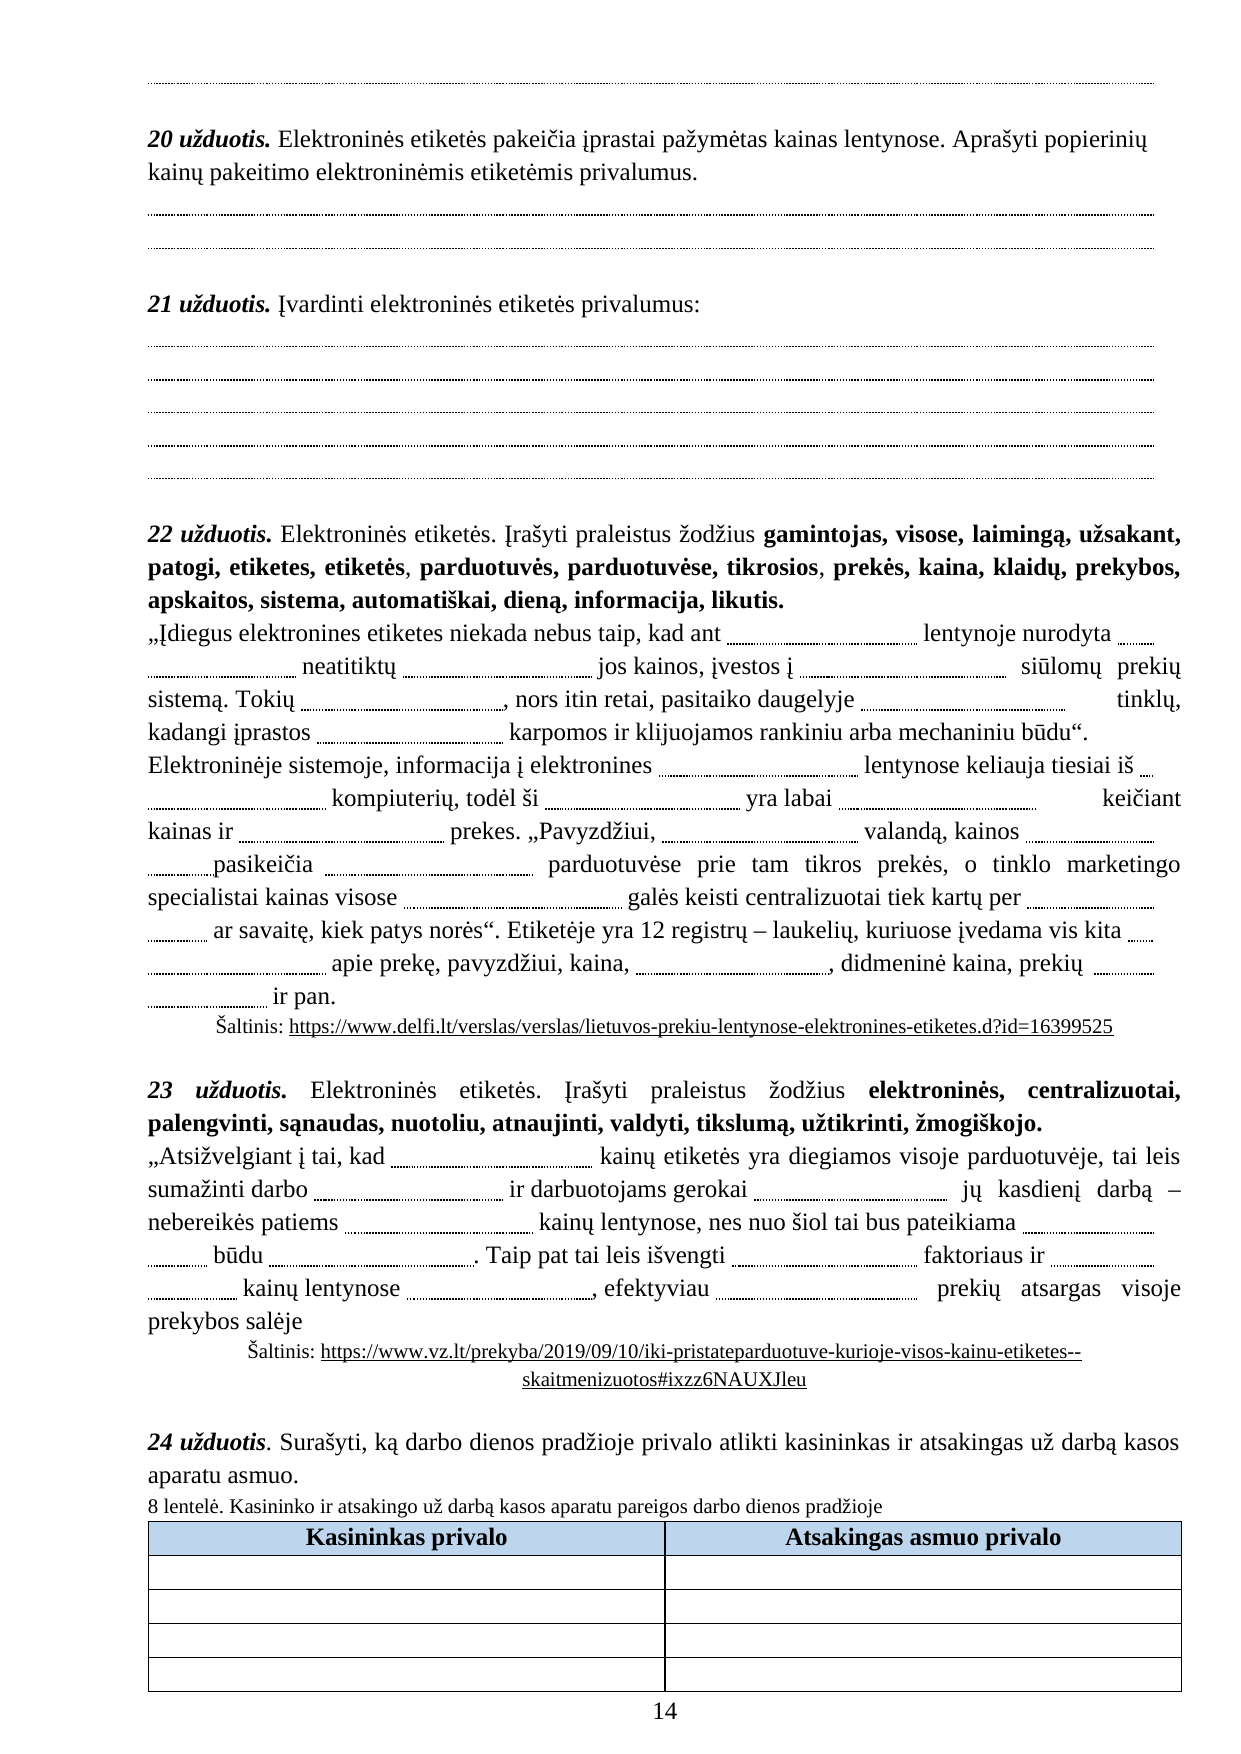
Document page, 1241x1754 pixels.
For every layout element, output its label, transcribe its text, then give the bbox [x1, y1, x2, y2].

text Šaltinis: https://www.vz.lt/prekyba/2019/09/10/iki-pristateparduotuve-kurioje-visos-kainu-etiketes--skaitmenizuotos#ixzz6NAUXJleu [148, 1339, 1181, 1391]
table_header Kasininkas privalo [149, 1522, 664, 1555]
table_cell [149, 1658, 664, 1691]
table_cell [666, 1556, 1181, 1589]
text „Atsižvelgiant į tai, kad kainų etiketės yra diegiamos visoje parduotuvėje, tai leis sumažinti darbo ir darbuotojams gerokai jų kasdienį darbą – nebereikės patiems kainų lentynose, nes nuo šiol tai bus pateikiama būdu . Taip pat tai leis išvengti faktoriaus ir kainų lentynose , efektyviau prekių atsargas visoje prekybos salėje [148, 1141, 1181, 1335]
text Elektroninėje sistemoje, informacija į elektronines lentynose keliauja tiesiai iš kompiuterių, todėl ši yra labai keičiant kainas ir prekes. „Pavyzdžiui, valandą, kainos pasikeičia parduotuvėse prie tam tikros prekės, o tinklo marketingo specialistai kainas visose galės keisti centralizuotai tiek kartų per ar savaitę, kiek patys norės“. Etiketėje yra 12 registrų – laukelių, kuriuose įvedama vis kita apie prekę, pavyzdžiui, kaina, , didmeninė kaina, prekių ir pan. [148, 750, 1181, 1010]
table_header Atsakingas asmuo privalo [666, 1522, 1181, 1555]
text 23 užduotis. Elektroninės etiketės. Įrašyti praleistus žodžius elektroninės, centralizuotai, palengvinti, sąnaudas, nuotoliu, atnaujinti, valdyti, tikslumą, užtikrinti, žmogiškojo. [148, 1075, 1181, 1137]
table_cell [149, 1556, 664, 1589]
text 8 lentelė. Kasininko ir atsakingo už darbą kasos aparatu pareigos darbo dienos pradžioje [148, 1493, 1181, 1518]
table_cell [149, 1590, 664, 1623]
text 21 užduotis. Įvardinti elektroninės etiketės privalumus: [148, 289, 1181, 317]
text 22 užduotis. Elektroninės etiketės. Įrašyti praleistus žodžius gamintojas, visose, laimingą, užsakant, patogi, etiketes, etiketės, parduotuvės, parduotuvėse, tikrosios, prekės, kaina, klaidų, prekybos, apskaitos, sistema, automatiškai, dieną, informacija, likutis. [148, 519, 1181, 614]
text „Įdiegus elektronines etiketes niekada nebus taip, kad ant lentynoje nurodyta neatitiktų jos kainos, įvestos į siūlomų prekių sistemą. Tokių , nors itin retai, pasitaiko daugelyje tinklų, kadangi įprastos karpomos ir klijuojamos rankiniu arba mechaniniu būdu“. [148, 618, 1181, 746]
text Šaltinis: https://www.delfi.lt/verslas/verslas/lietuvos-prekiu-lentynose-elektronines-etiketes.d?id=16399525 [148, 1014, 1181, 1038]
text 20 užduotis. Elektroninės etiketės pakeičia įprastai pažymėtas kainas lentynose. Aprašyti popierinių kainų pakeitimo elektroninėmis etiketėmis privalumus. [148, 124, 1181, 186]
text 24 užduotis. Surašyti, ką darbo dienos pradžioje privalo atlikti kasininkas ir atsakingas už darbą kasos aparatu asmuo. [148, 1427, 1181, 1489]
table_cell [666, 1658, 1181, 1691]
table_cell [149, 1624, 664, 1657]
table_cell [666, 1624, 1181, 1657]
table_cell [666, 1590, 1181, 1623]
